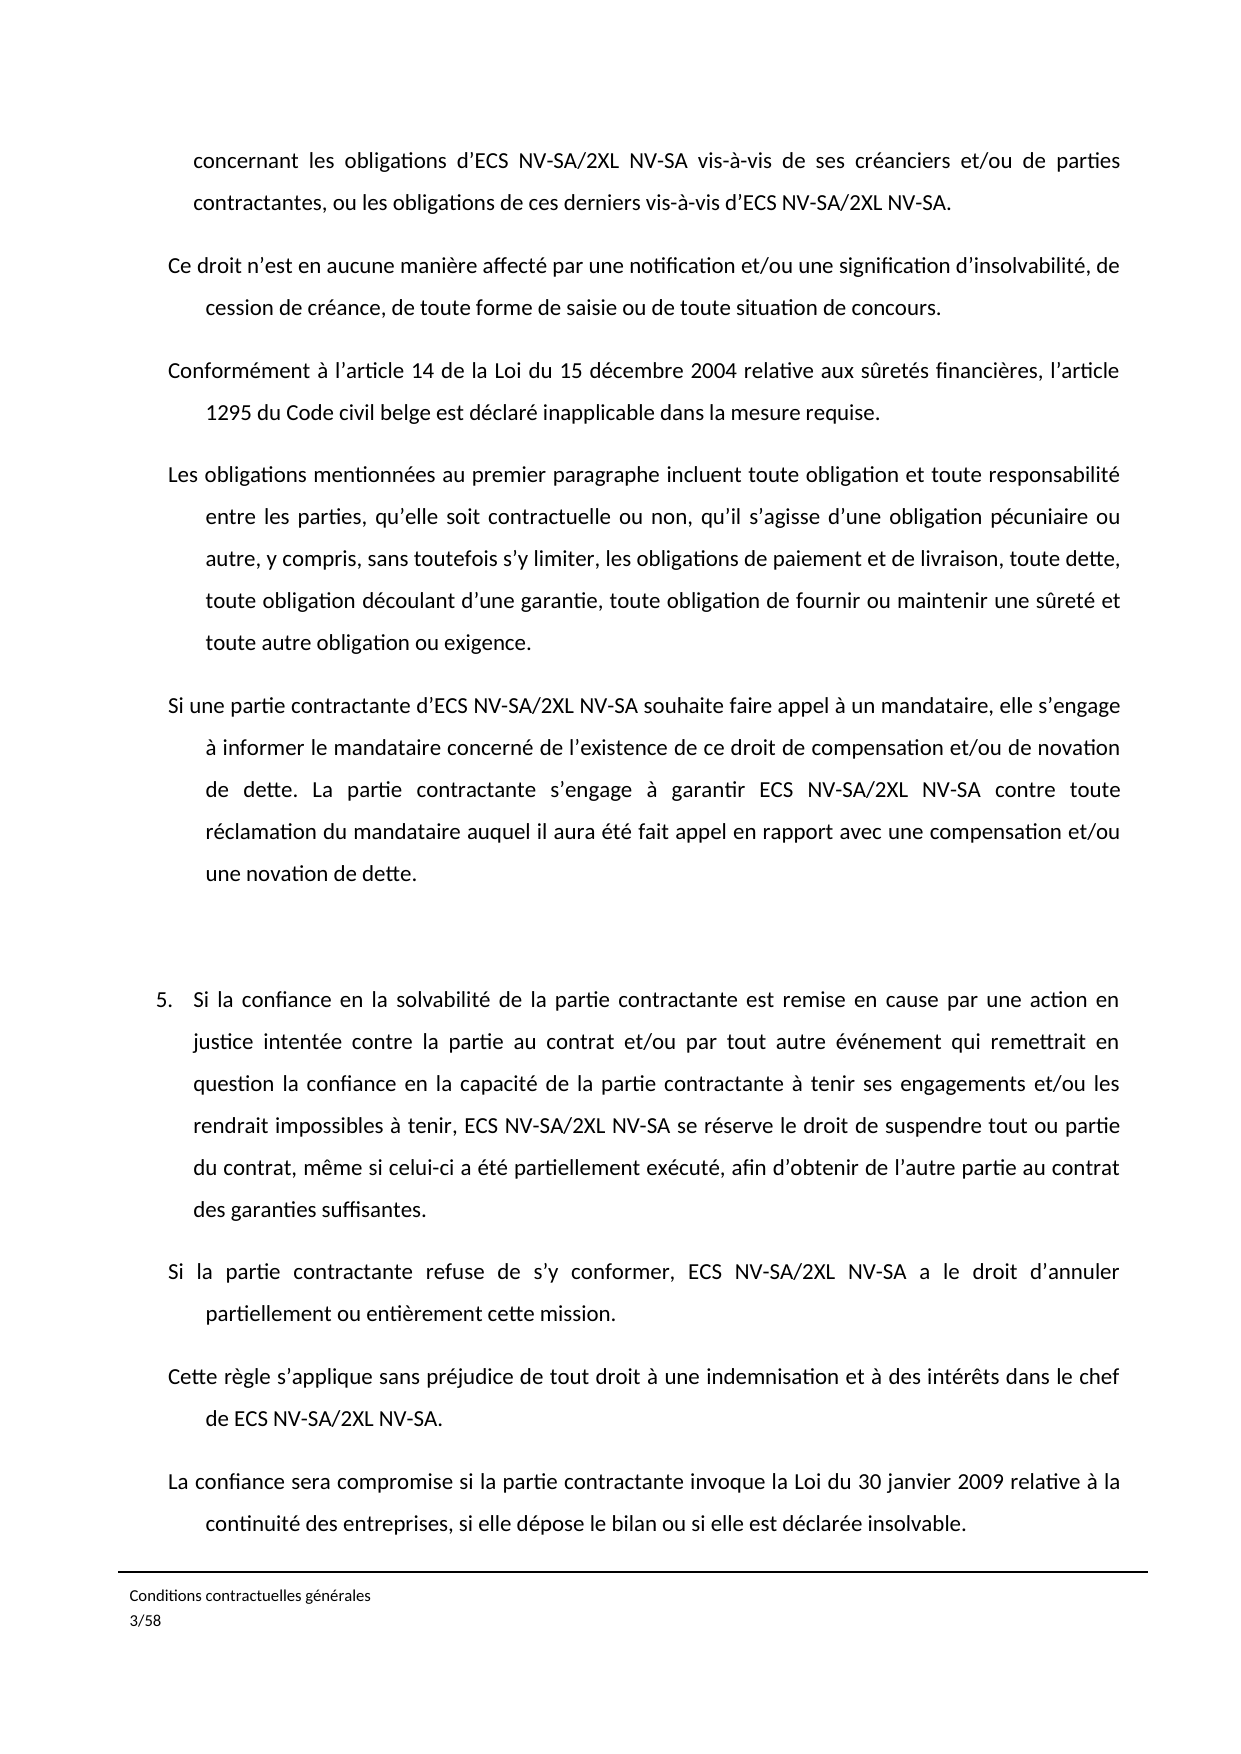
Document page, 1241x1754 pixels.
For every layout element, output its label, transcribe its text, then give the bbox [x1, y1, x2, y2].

list Les obligations mentionnées au premier paragraphe incluent toute obligation et toute responsabilité entre les parties, qu’elle soit contractuelle ou non, qu’il s’agisse d’une obligation pécuniaire ou autre, y compris, sans toutefois s’y limiter, les obligations de paiement et de livraison, toute dette, toute obligation découlant d’une garantie, toute obligation de fournir ou maintenir une sûreté et toute autre obligation ou exigence. [168, 461, 1122, 656]
list Si la confiance en la solvabilité de la partie contractante est remise en cause par une action en justice intentée contre la partie au contrat et/ou par tout autre événement qui remettrait en question la confiance en la capacité de la partie contractante à tenir ses engagements et/ou les rendrait impossibles à tenir, ECS NV-SA/2XL NV-SA se réserve le droit de suspendre tout ou partie du contrat, même si celui-ci a été partiellement exécuté, afin d’obtenir de l’autre partie au contrat des garanties suffisantes. [156, 985, 1122, 1223]
list Conformément à l’article 14 de la Loi du 15 décembre 2004 relative aux sûretés financières, l’article 1295 du Code civil belge est déclaré inapplicable dans la mesure requise. [168, 356, 1122, 426]
list Ce droit n’est en aucune manière affecté par une notification et/ou une signification d’insolvabilité, de cession de créance, de toute forme de saisie ou de toute situation de concours. [168, 251, 1122, 321]
list Cette règle s’applique sans préjudice de tout droit à une indemnisation et à des intérêts dans le chef de ECS NV-SA/2XL NV-SA. [168, 1362, 1122, 1432]
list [156, 146, 1122, 216]
list La confiance sera compromise si la partie contractante invoque la Loi du 30 janvier 2009 relative à la continuité des entreprises, si elle dépose le bilan ou si elle est déclarée insolvable. [168, 1467, 1122, 1537]
list Si une partie contractante d’ECS NV-SA/2XL NV-SA souhaite faire appel à un mandataire, elle s’engage à informer le mandataire concerné de l’existence de ce droit de compensation et/ou de novation de dette. La partie contractante s’engage à garantir ECS NV-SA/2XL NV-SA contre toute réclamation du mandataire auquel il aura été fait appel en rapport avec une compensation et/ou une novation de dette. [168, 691, 1122, 887]
list Si la partie contractante refuse de s’y conformer, ECS NV-SA/2XL NV-SA a le droit d’annuler partiellement ou entièrement cette mission. [168, 1257, 1122, 1327]
